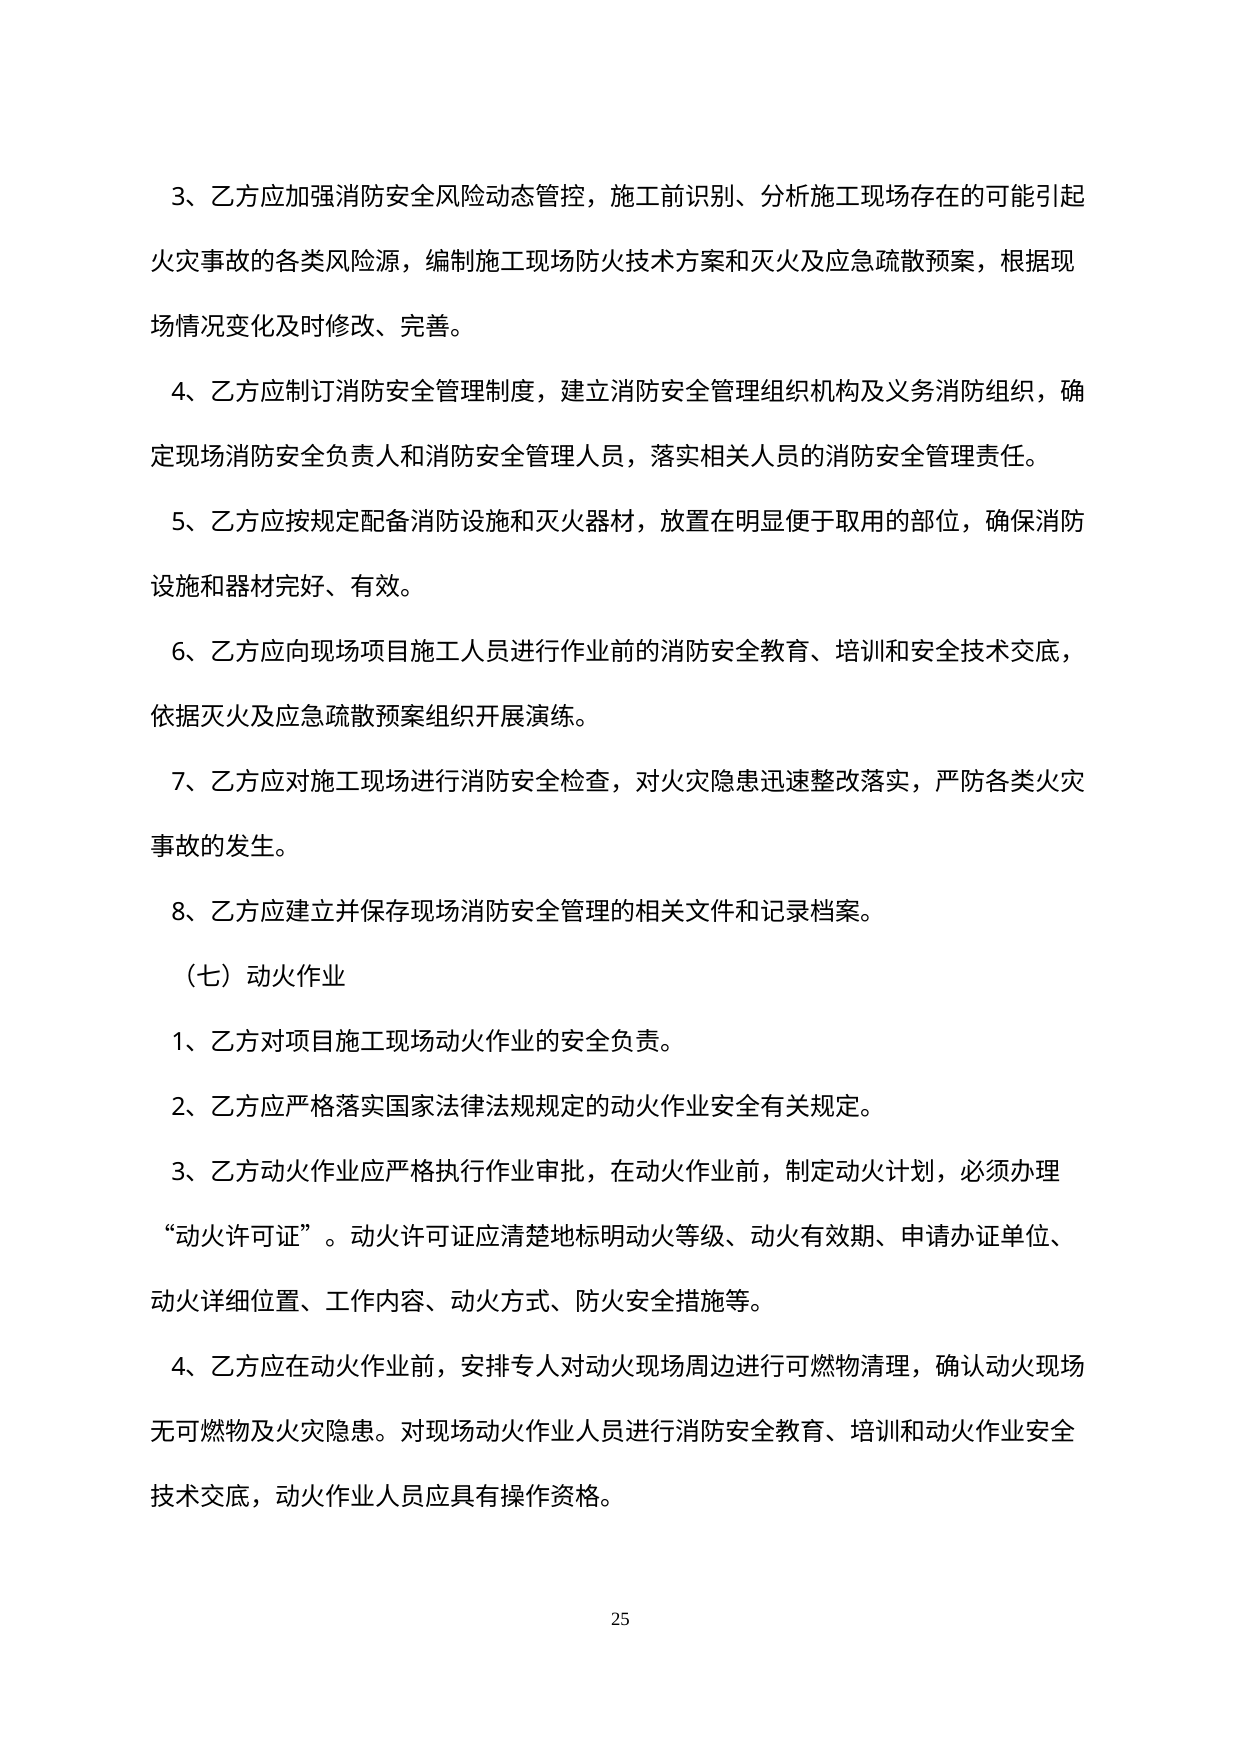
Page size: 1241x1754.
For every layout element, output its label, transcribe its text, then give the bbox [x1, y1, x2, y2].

text 6、乙方应向现场项目施工人员进行作业前的消防安全教育、培训和安全技术交底，依据灭火及应急疏散预案组织开展演练。 [150, 617, 1090, 747]
text （七）动火作业 [150, 942, 1090, 1007]
text 1、乙方对项目施工现场动火作业的安全负责。 [150, 1007, 1090, 1072]
text 2、乙方应严格落实国家法律法规规定的动火作业安全有关规定。 [150, 1072, 1090, 1137]
text 3、乙方应加强消防安全风险动态管控，施工前识别、分析施工现场存在的可能引起火灾事故的各类风险源，编制施工现场防火技术方案和灭火及应急疏散预案，根据现场情况变化及时修改、完善。 [150, 162, 1090, 357]
text 3、乙方动火作业应严格执行作业审批，在动火作业前，制定动火计划，必须办理“动火许可证”。动火许可证应清楚地标明动火等级、动火有效期、申请办证单位、动火详细位置、工作内容、动火方式、防火安全措施等。 [150, 1137, 1090, 1332]
text 8、乙方应建立并保存现场消防安全管理的相关文件和记录档案。 [150, 877, 1090, 942]
text 7、乙方应对施工现场进行消防安全检查，对火灾隐患迅速整改落实，严防各类火灾事故的发生。 [150, 747, 1090, 877]
text 5、乙方应按规定配备消防设施和灭火器材，放置在明显便于取用的部位，确保消防设施和器材完好、有效。 [150, 487, 1090, 617]
text 4、乙方应在动火作业前，安排专人对动火现场周边进行可燃物清理，确认动火现场无可燃物及火灾隐患。对现场动火作业人员进行消防安全教育、培训和动火作业安全技术交底，动火作业人员应具有操作资格。 [150, 1332, 1090, 1527]
text 4、乙方应制订消防安全管理制度，建立消防安全管理组织机构及义务消防组织，确定现场消防安全负责人和消防安全管理人员，落实相关人员的消防安全管理责任。 [150, 357, 1090, 487]
